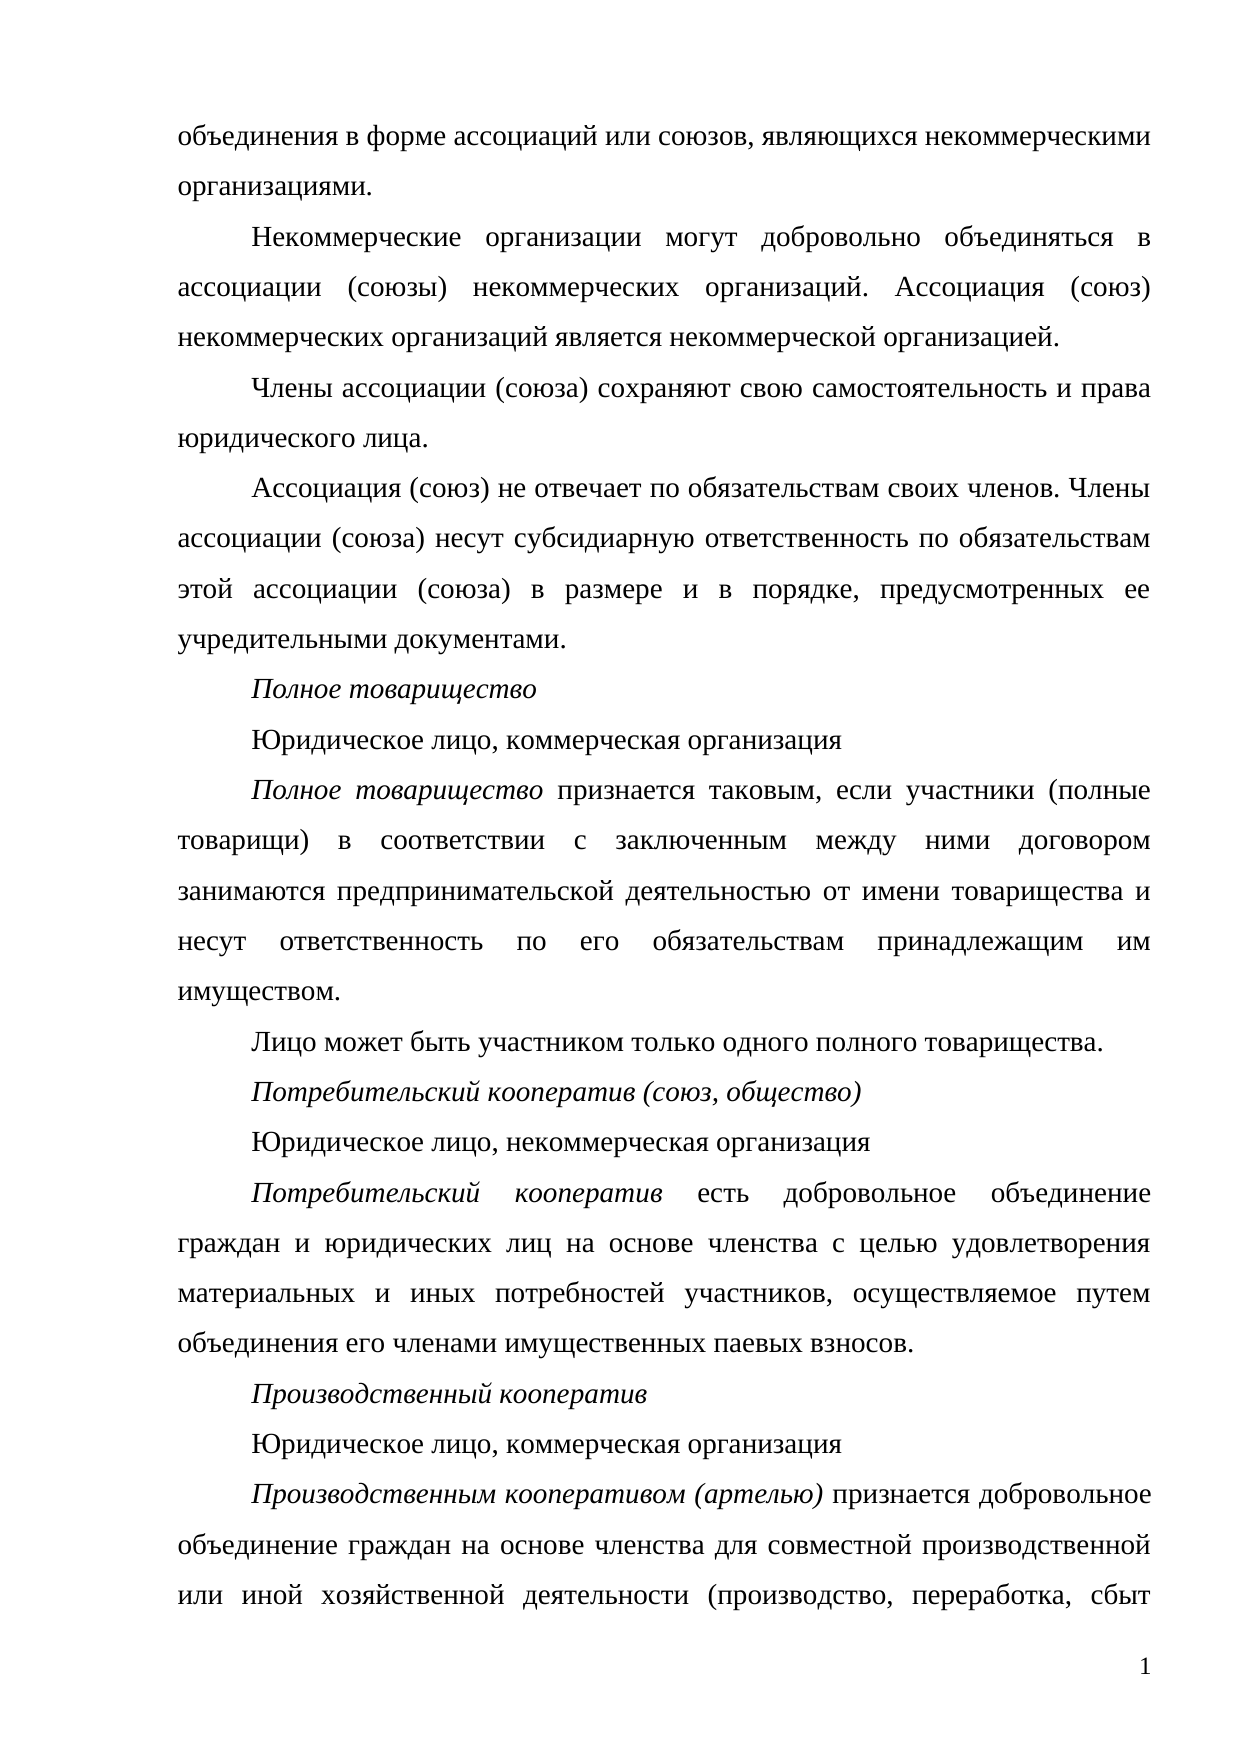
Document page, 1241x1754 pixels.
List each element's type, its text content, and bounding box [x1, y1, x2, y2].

text Некоммерческие организации могут добровольно объединяться в ассоциации (союзы) некоммерческих организаций. Ассоциация (союз) некоммерческих организаций является некоммерческой организацией. [177, 219, 1152, 353]
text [177, 118, 1152, 202]
text Потребительский кооператив (союз, общество) [177, 1074, 1152, 1108]
text Юридическое лицо, коммерческая организация [177, 722, 1152, 755]
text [177, 1477, 1152, 1611]
text Потребительский кооператив есть добровольное объединение граждан и юридических лиц на основе членства с целью удовлетворения материальных и иных потребностей участников, осуществляемое путем объединения его членами имущественных паевых взносов. [177, 1175, 1152, 1359]
text Члены ассоциации (союза) сохраняют свою самостоятельность и права юридического лица. [177, 370, 1152, 453]
text Полное товарищество [177, 672, 1152, 705]
text Полное товарищество признается таковым, если участники (полные товарищи) в соответствии с заключенным между ними договором занимаются предпринимательской деятельностью от имени товарищества и несут ответственность по его обязательствам принадлежащим им имуществом. [177, 772, 1152, 1007]
text Юридическое лицо, коммерческая организация [177, 1426, 1152, 1460]
text Ассоциация (союз) не отвечает по обязательствам своих членов. Члены ассоциации (союза) несут субсидиарную ответственность по обязательствам этой ассоциации (союза) в размере и в порядке, предусмотренных ее учредительными документами. [177, 470, 1152, 655]
text Лицо может быть участником только одного полного товарищества. [177, 1024, 1152, 1057]
text Юридическое лицо, некоммерческая организация [177, 1124, 1152, 1158]
text Производственный кооператив [177, 1376, 1152, 1409]
